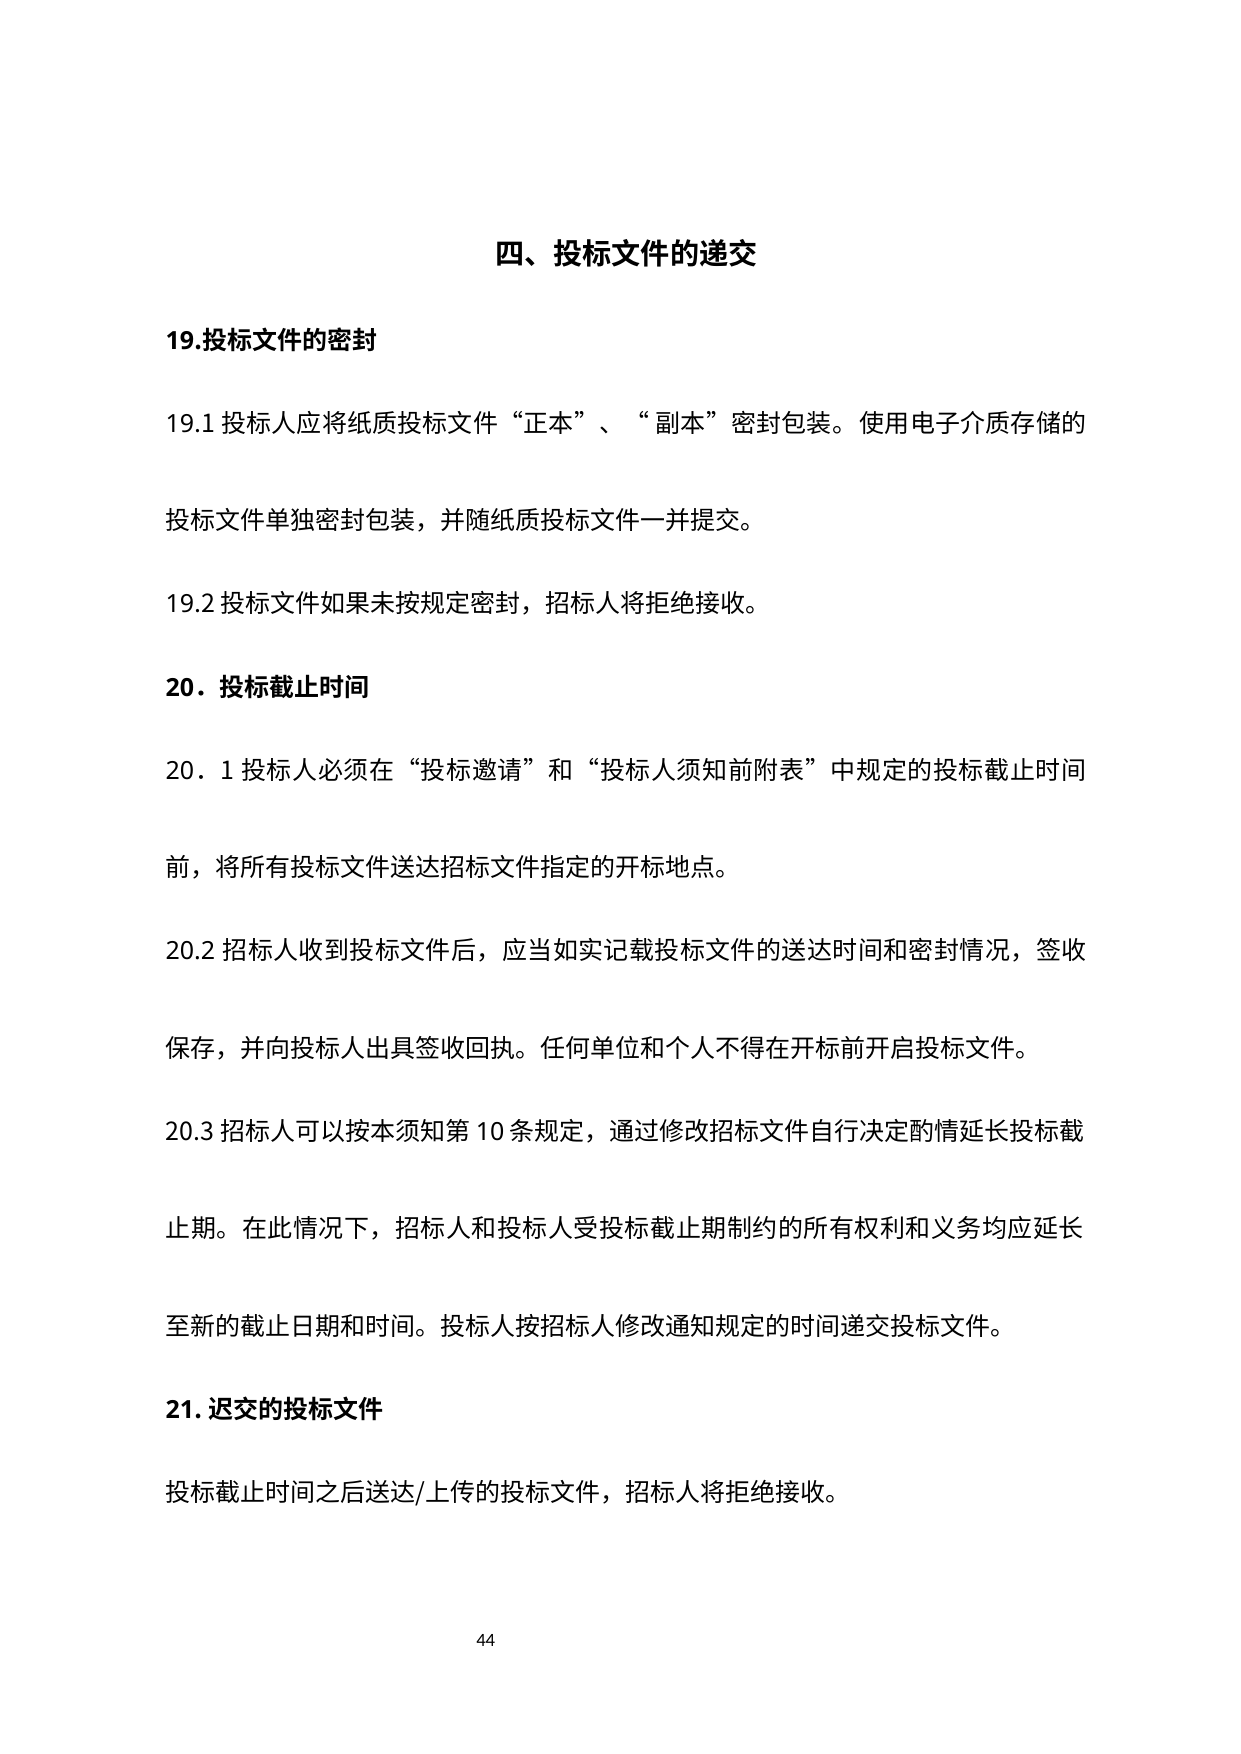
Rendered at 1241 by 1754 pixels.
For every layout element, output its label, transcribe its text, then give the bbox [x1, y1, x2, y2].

text 20．1 投标人必须在“投标邀请”和“投标人须知前附表”中规定的投标截止时间前，将所有投标文件送达招标文件指定的开标地点。 [165, 736, 1087, 898]
text 19.投标文件的密封 [165, 306, 1087, 371]
text 20.3 招标人可以按本须知第10条规定，通过修改招标文件自行决定酌情延长投标截止期。在此情况下，招标人和投标人受投标截止期制约的所有权利和义务均应延长至新的截止日期和时间。投标人按招标人修改通知规定的时间递交投标文件。 [165, 1097, 1087, 1357]
text 19.1 投标人应将纸质投标文件“正本”、“ 副本”密封包装。使用电子介质存储的投标文件单独密封包装，并随纸质投标文件一并提交。 [165, 389, 1087, 551]
text 20．投标截止时间 [165, 653, 1087, 718]
text 21. 迟交的投标文件 [165, 1375, 1087, 1440]
text 四、投标文件的递交 [165, 219, 1087, 284]
text 投标截止时间之后送达/上传的投标文件，招标人将拒绝接收。 [165, 1458, 1087, 1523]
text 19.2 投标文件如果未按规定密封，招标人将拒绝接收。 [165, 569, 1087, 634]
text 20.2 招标人收到投标文件后，应当如实记载投标文件的送达时间和密封情况，签收保存，并向投标人出具签收回执。任何单位和个人不得在开标前开启投标文件。 [165, 916, 1087, 1079]
